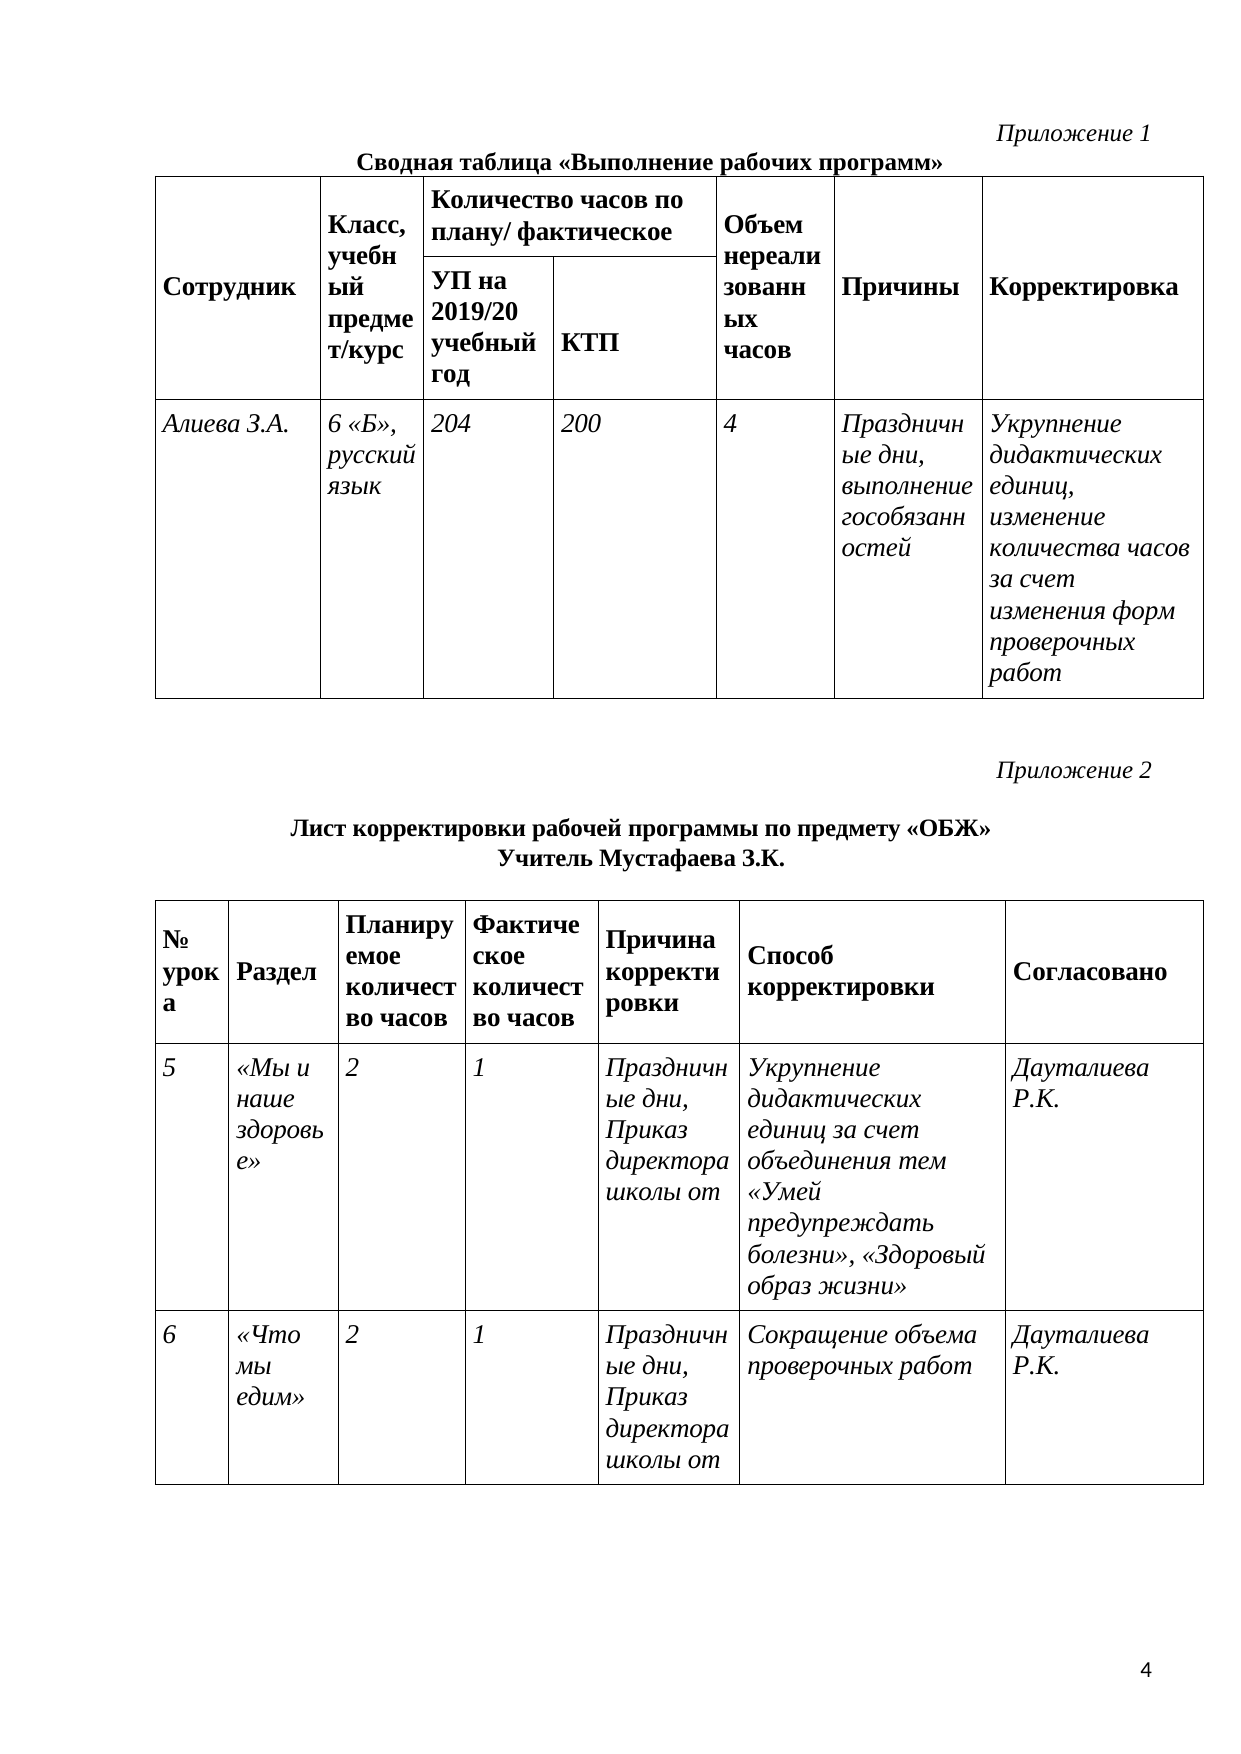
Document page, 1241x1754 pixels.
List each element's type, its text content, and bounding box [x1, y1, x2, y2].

table_header Фактическое количество часов [466, 901, 598, 1043]
table_header Корректировка [983, 177, 1203, 399]
table_header Причина корректировки [599, 901, 739, 1043]
table_cell «Что мы едим» [229, 1311, 338, 1484]
table_cell 5 [156, 1044, 228, 1310]
table_header Раздел [229, 901, 338, 1043]
table_cell «Мы и наше здоровье» [229, 1044, 338, 1310]
table_cell Укрупнение дидактических единиц за счет объединения тем «Умей предупреждать болезни», «Здоровый образ жизни» [740, 1044, 1005, 1310]
text Лист корректировки рабочей программы по предмету «ОБЖ» [148, 813, 1134, 842]
text Сводная таблица «Выполнение рабочих программ» [148, 147, 1152, 176]
table_header Причины [835, 177, 982, 399]
table_cell Укрупнение дидактических единиц, изменение количества часов за счет изменения форм проверочных работ [983, 400, 1203, 697]
text Приложение 1 [148, 118, 1152, 147]
table_cell 6 [156, 1311, 228, 1484]
table_cell УП на 2019/20 учебный год [424, 257, 553, 399]
table_cell 2 [339, 1044, 465, 1310]
table_cell 6 «Б», русский язык [321, 400, 423, 697]
table_cell Алиева З.А. [156, 400, 320, 697]
table_cell Праздничные дни, Приказ директора школы от [599, 1311, 739, 1484]
table_cell Дауталиева Р.К. [1006, 1044, 1203, 1310]
table_header Класс, учебный предмет/курс [321, 177, 423, 399]
table_cell 204 [424, 400, 553, 697]
table_cell КТП [554, 257, 716, 399]
table_cell 1 [466, 1044, 598, 1310]
table_header Планируемое количество часов [339, 901, 465, 1043]
table_cell Праздничные дни, Приказ директора школы от [599, 1044, 739, 1310]
text Учитель Мустафаева З.К. [148, 842, 1134, 871]
table_header Согласовано [1006, 901, 1203, 1043]
table_header Количество часов по плану/ фактическое [424, 177, 716, 256]
table_header Объем нереализованных часов [717, 177, 834, 399]
table_cell 4 [717, 400, 834, 697]
text Приложение 2 [148, 756, 1152, 784]
table_cell Праздничные дни, выполнение гособязанностей [835, 400, 982, 697]
table_cell Дауталиева Р.К. [1006, 1311, 1203, 1484]
table_cell 200 [554, 400, 716, 697]
table_header № урока [156, 901, 228, 1043]
table_header Сотрудник [156, 177, 320, 399]
table_cell Сокращение объема проверочных работ [740, 1311, 1005, 1484]
table_cell 2 [339, 1311, 465, 1484]
table_header Способ корректировки [740, 901, 1005, 1043]
table_cell 1 [466, 1311, 598, 1484]
